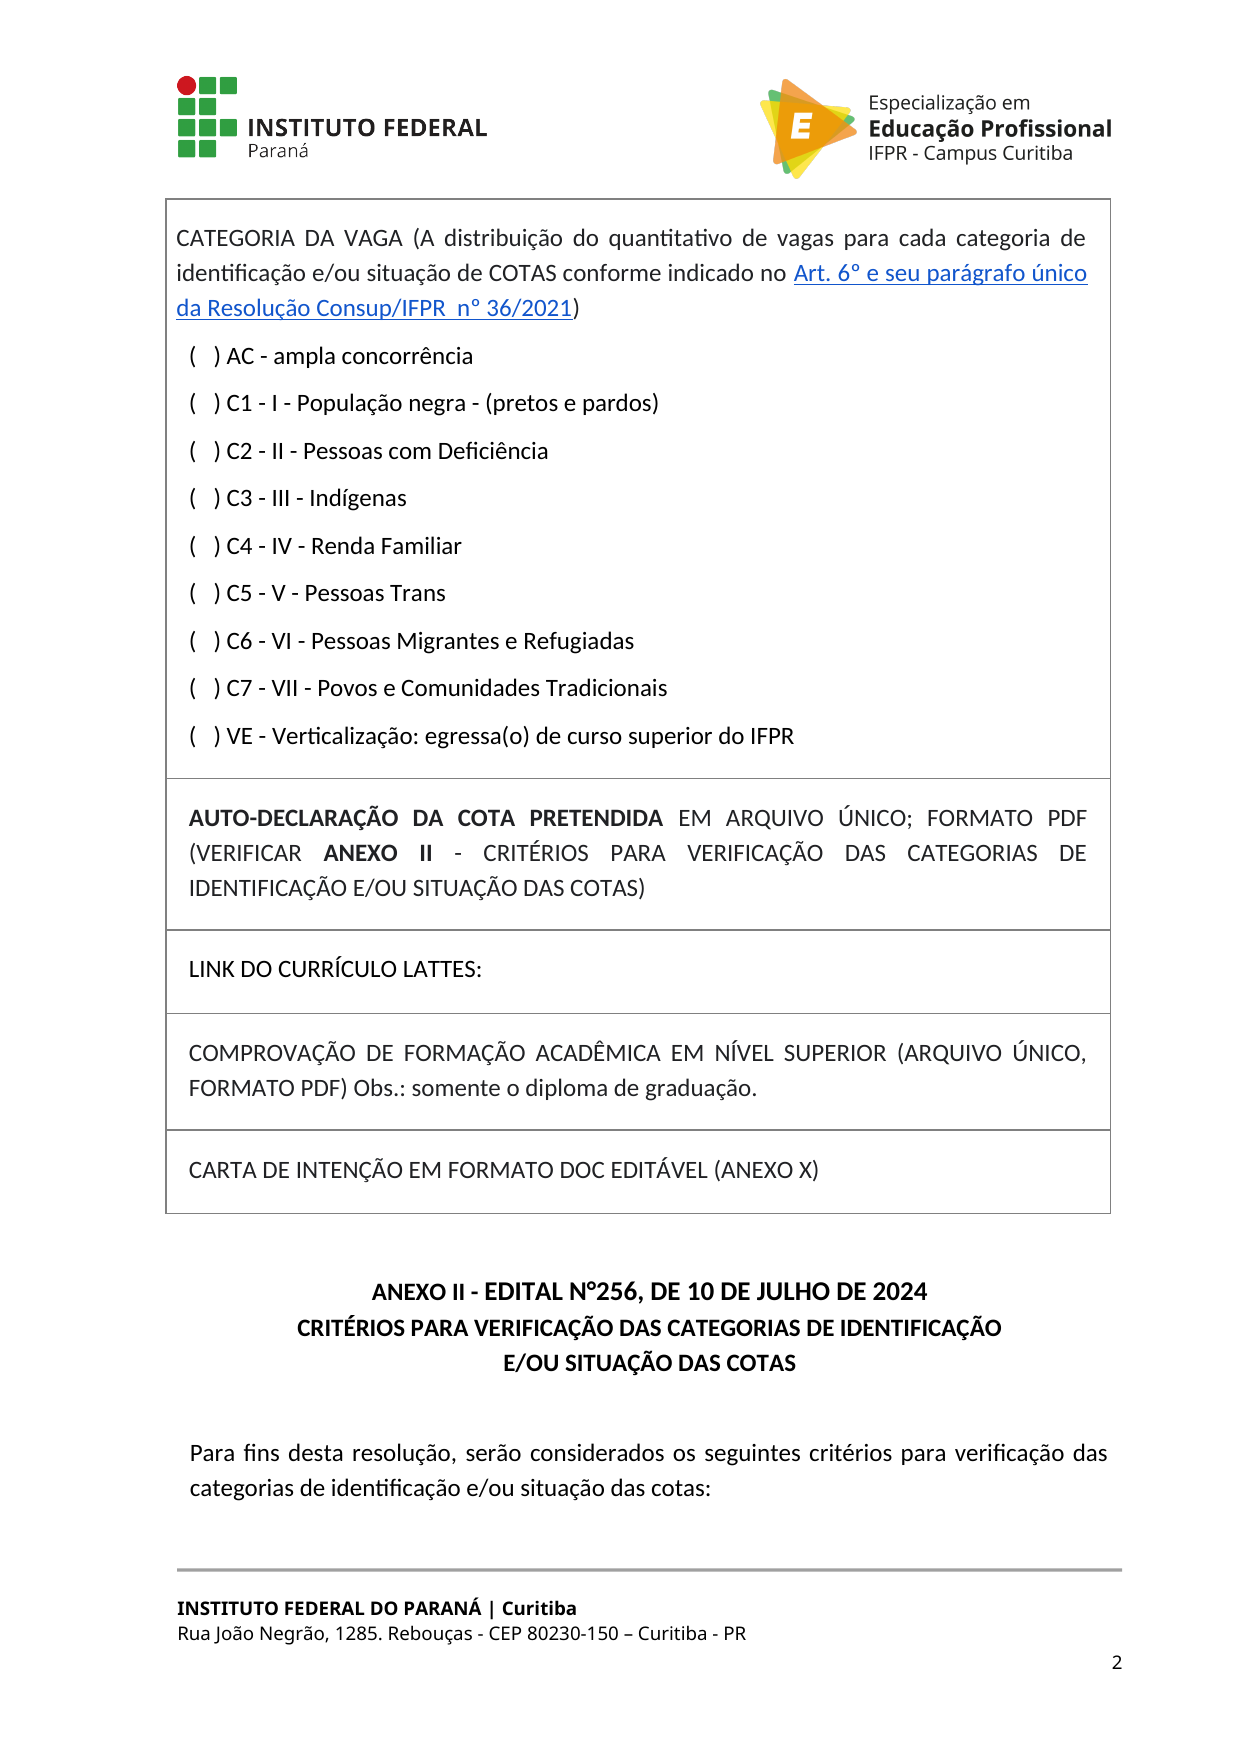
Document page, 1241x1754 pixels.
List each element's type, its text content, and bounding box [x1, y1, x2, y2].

table_cell AUTO-DECLARAÇÃO DA COTA PRETENDIDA EM ARQUIVO ÚNICO; FORMATO PDF (VERIFICAR ANEXO II - CRITÉRIOS PARA VERIFICAÇÃO DAS CATEGORIAS DE IDENTIFICAÇÃO E/OU SITUAÇÃO DAS COTAS) [167, 779, 1110, 929]
table_cell CARTA DE INTENÇÃO EM FORMATO DOC EDITÁVEL (ANEXO X) [167, 1131, 1110, 1213]
text ANEXO II - EDITAL N°256, DE 10 DE JULHO DE 2024 [177, 1274, 1122, 1307]
picture [177, 75, 497, 164]
table_cell COMPROVAÇÃO DE FORMAÇÃO ACADÊMICA EM NÍVEL SUPERIOR (ARQUIVO ÚNICO, FORMATO PDF) Obs.: somente o diploma de graduação. [167, 1014, 1110, 1129]
table_cell LINK DO CURRÍCULO LATTES: [167, 931, 1110, 1012]
text Para fins desta resolução, serão considerados os seguintes critérios para verificação das categorias de identificação e/ou situação das cotas: [189, 1437, 1110, 1503]
text E/OU SITUAÇÃO DAS COTAS [177, 1347, 1122, 1378]
text CRITÉRIOS PARA VERIFICAÇÃO DAS CATEGORIAS DE IDENTIFICAÇÃO [177, 1312, 1122, 1343]
table_cell CATEGORIA DA VAGA (A distribuição do quantitativo de vagas para cada categoria de identificação e/ou situação de COTAS conforme indicado no Art. 6º e seu parágrafo único da Resolução Consup/IFPR nº 36/2021) ( ) AC - ampla concorrência ( ) C1 - I - População negra - (pretos e pardos) ( ) C2 - II - Pessoas com Deficiência ( ) C3 - III - Indígenas ( ) C4 - IV - Renda Familiar ( ) C5 - V - Pessoas Trans ( ) C6 - VI - Pessoas Migrantes e Refugiadas ( ) C7 - VII - Povos e Comunidades Tradicionais ( ) VE - Verticalização: egressa(o) de curso superior do IFPR [167, 200, 1110, 777]
picture [758, 76, 1125, 182]
